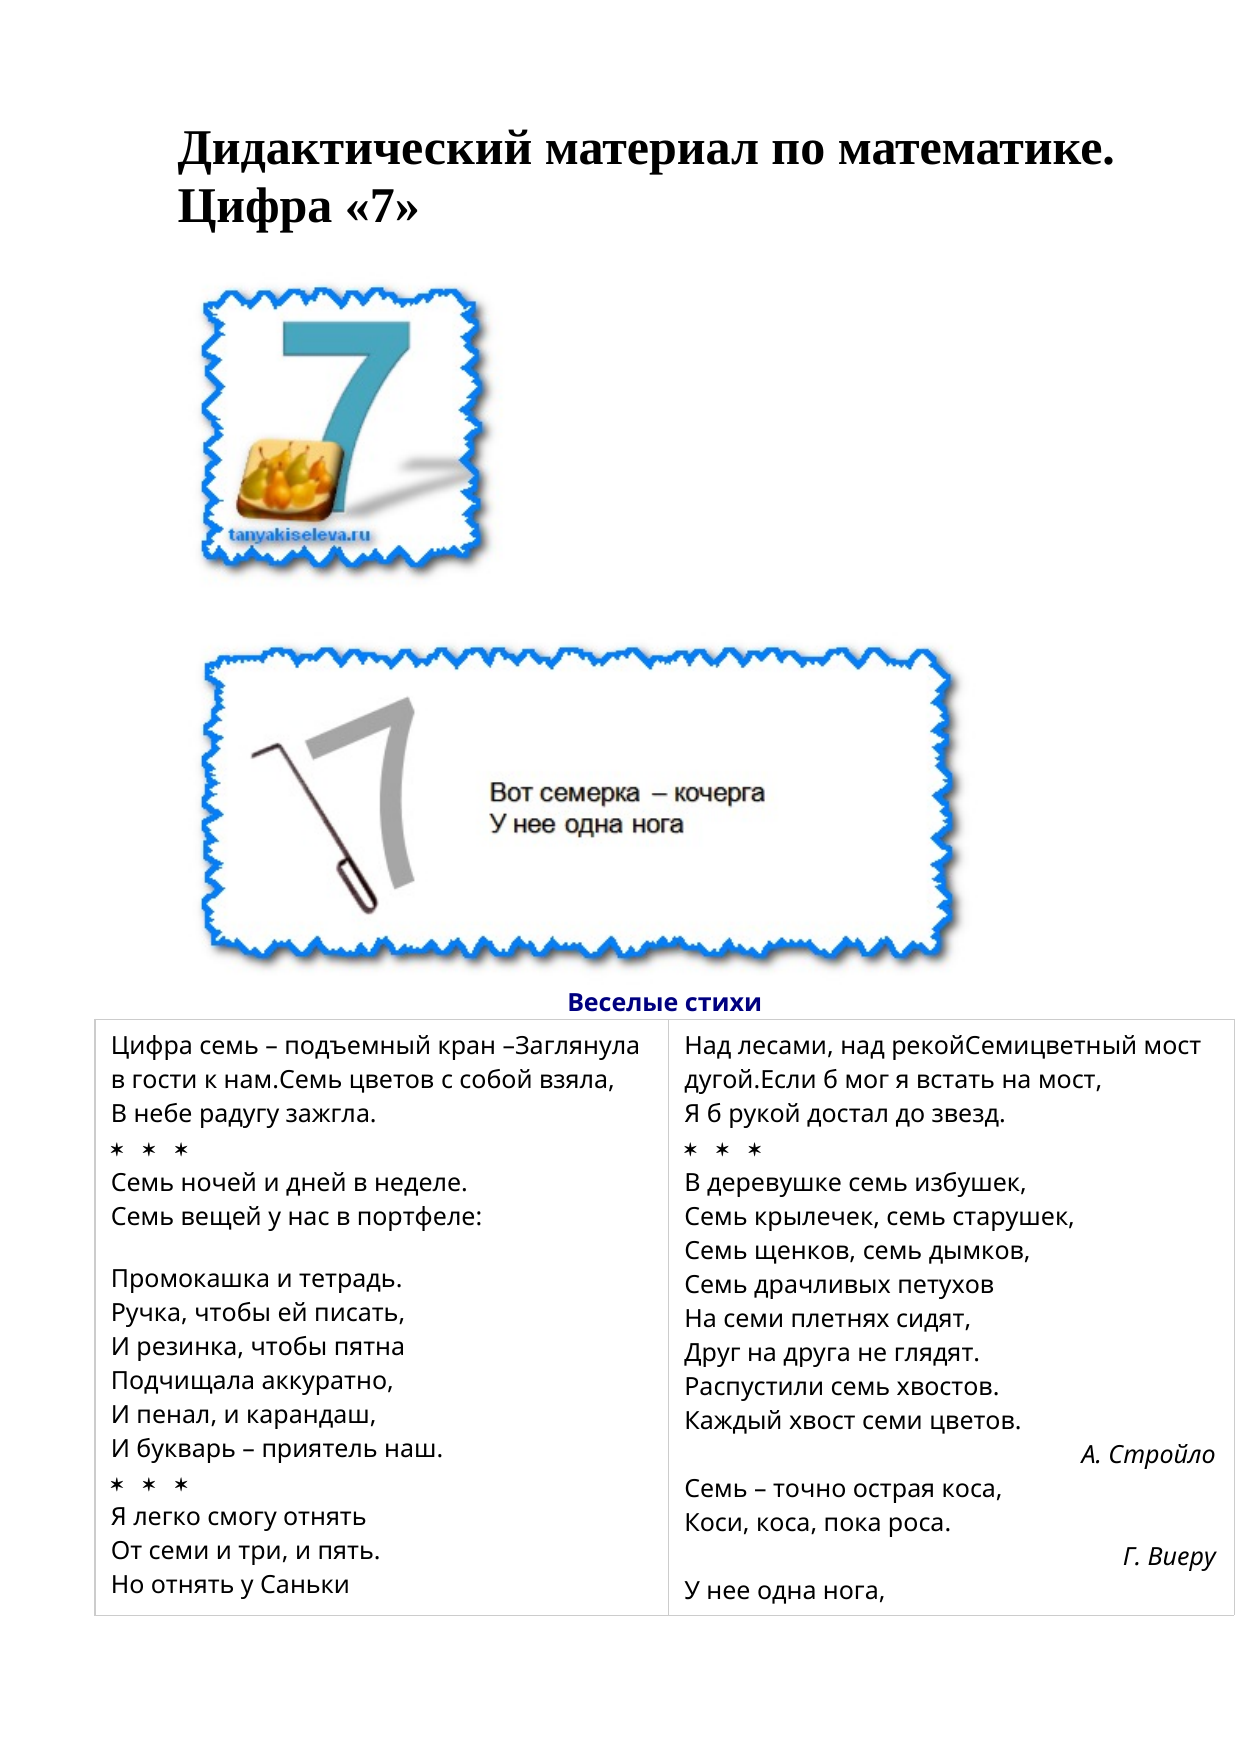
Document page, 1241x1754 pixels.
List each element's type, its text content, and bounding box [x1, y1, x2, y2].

text Дидактический материал по математике. Цифра «7» [177, 118, 1152, 233]
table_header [96, 1020, 668, 1615]
picture [177, 622, 979, 985]
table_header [669, 1020, 1234, 1615]
picture [177, 261, 509, 594]
text Веселые стихи [177, 984, 1152, 1018]
